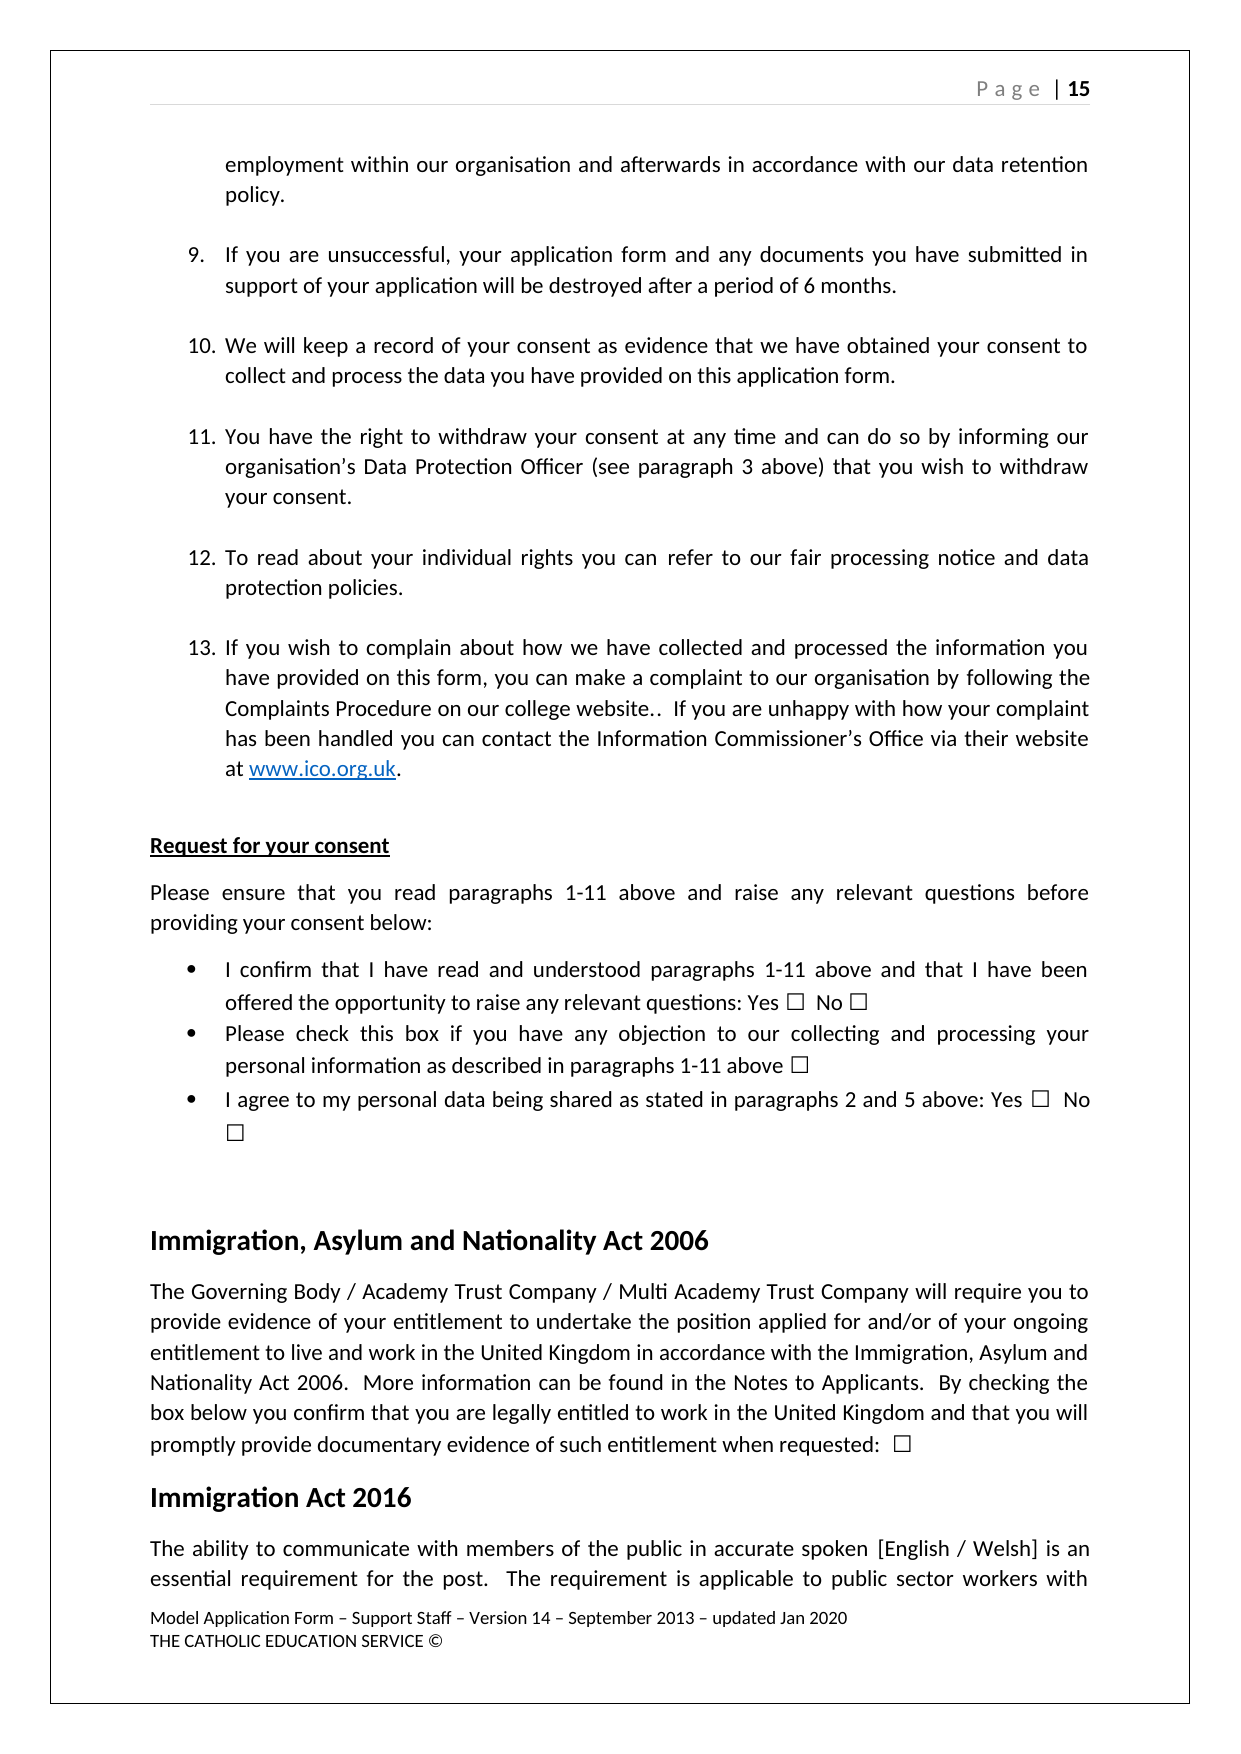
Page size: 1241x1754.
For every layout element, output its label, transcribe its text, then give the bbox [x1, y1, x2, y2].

list If you wish to complain about how we have collected and processed the information you have provided on this form, you can make a complaint to our organisation by following the Complaints Procedure on our college website.. If you are unhappy with how your complaint has been handled you can contact the Information Commissioner’s Office via their website at www.ico.org.uk. [187, 633, 1090, 782]
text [150, 1534, 1090, 1592]
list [187, 150, 1090, 208]
list You have the right to withdraw your consent at any time and can do so by informing our organisation’s Data Protection Officer (see paragraph 3 above) that you wish to withdraw your consent. [187, 422, 1090, 510]
list If you are unsuccessful, your application form and any documents you have submitted in support of your application will be destroyed after a period of 6 months. [187, 241, 1090, 299]
text Please ensure that you read paragraphs 1-11 above and raise any relevant questions before providing your consent below: [150, 878, 1090, 936]
list Please check this box if you have any objection to our collecting and processing your personal information as described in paragraphs 1-11 above [187, 1019, 1090, 1081]
text Request for your consent [150, 831, 1090, 859]
list I agree to my personal data being shared as stated in paragraphs 2 and 5 above: Yes No [187, 1083, 1090, 1148]
list I confirm that I have read and understood paragraphs 1-11 above and that I have been offered the opportunity to raise any relevant questions: Yes No [187, 955, 1090, 1017]
text Immigration Act 2016 [150, 1479, 1090, 1514]
text Immigration, Asylum and Nationality Act 2006 [150, 1222, 1090, 1258]
text The Governing Body / Academy Trust Company / Multi Academy Trust Company will require you to provide evidence of your entitlement to undertake the position applied for and/or of your ongoing entitlement to live and work in the United Kingdom in accordance with the Immigration, Asylum and Nationality Act 2006. More information can be found in the Notes to Applicants. By checking the box below you confirm that you are legally entitled to work in the United Kingdom and that you will promptly provide documentary evidence of such entitlement when requested: [150, 1277, 1090, 1459]
list To read about your individual rights you can refer to our fair processing notice and data protection policies. [187, 543, 1090, 601]
list We will keep a record of your consent as evidence that we have obtained your consent to collect and process the data you have provided on this application form. [187, 331, 1090, 389]
